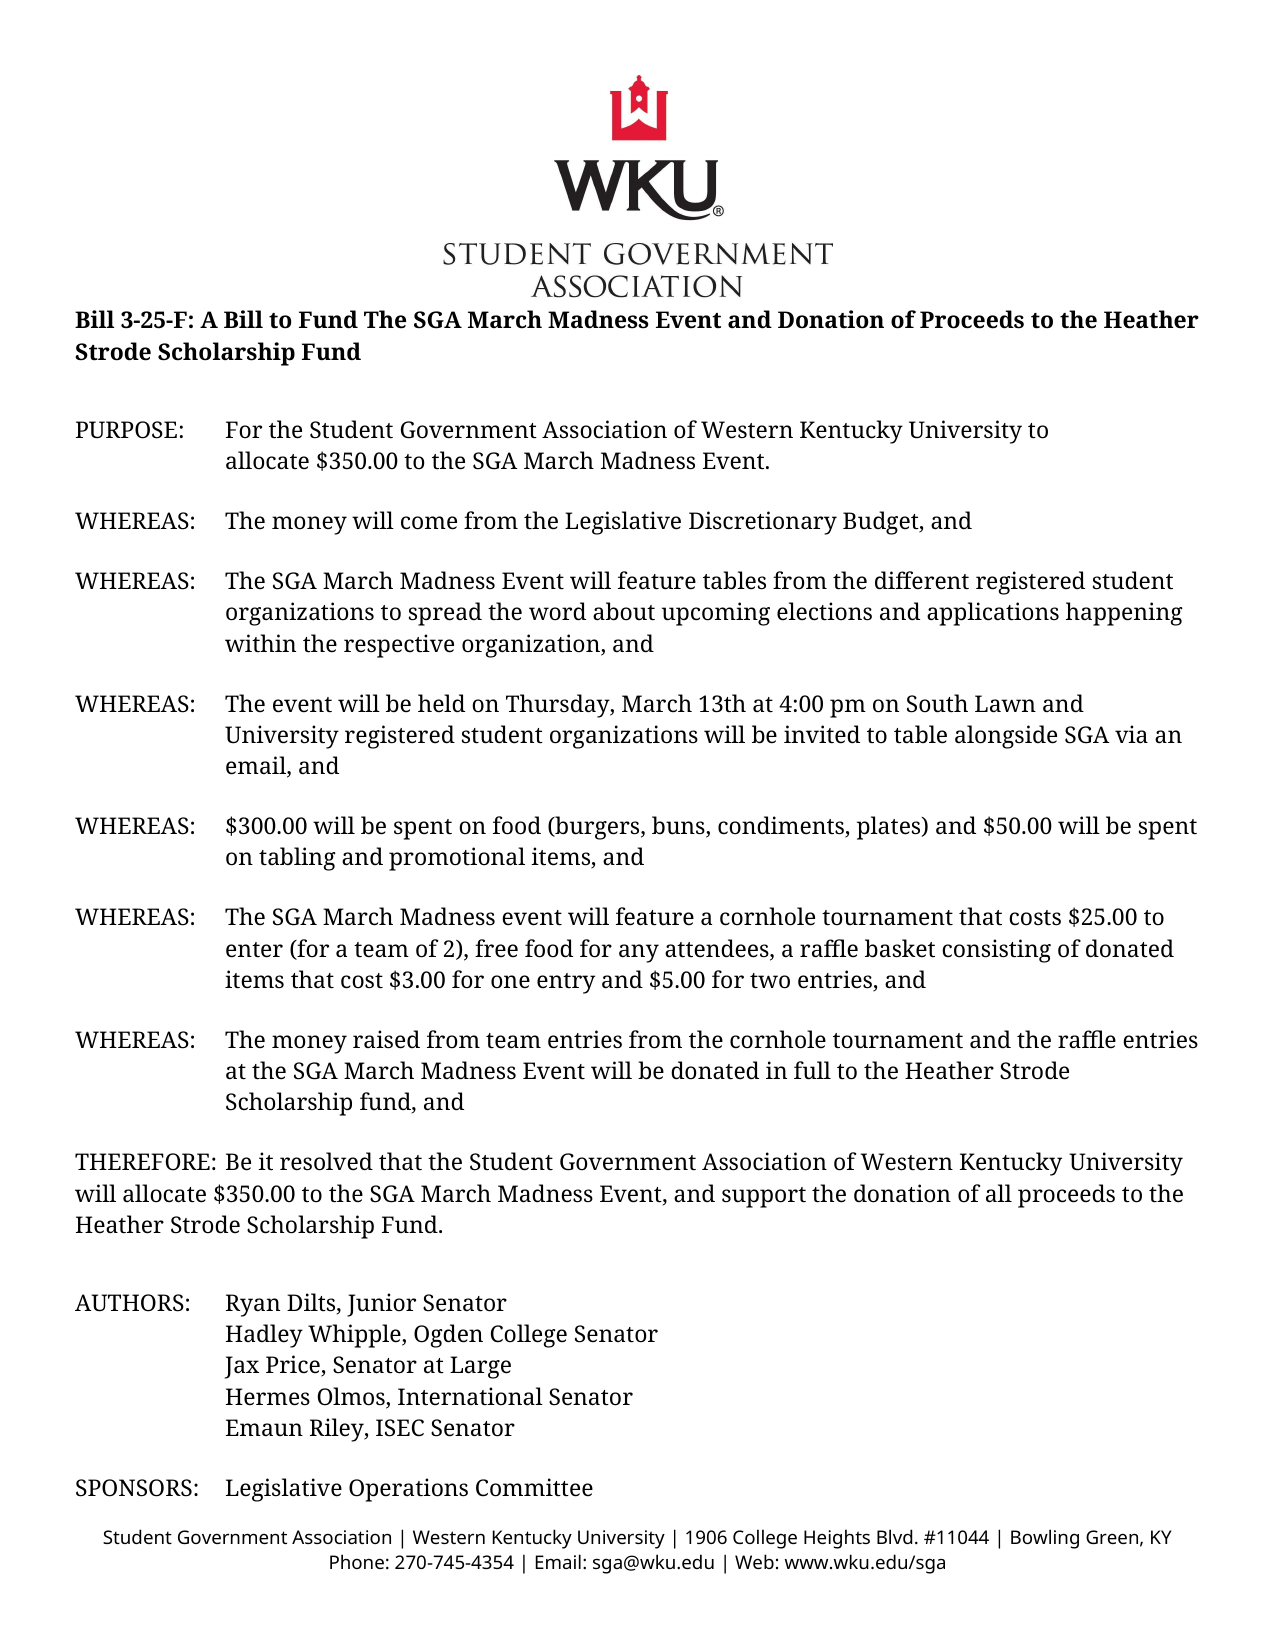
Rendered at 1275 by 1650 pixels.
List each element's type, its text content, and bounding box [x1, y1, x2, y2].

text Emaun Riley, ISEC Senator [150, 1412, 1200, 1443]
text WHEREAS: The SGA March Madness Event will feature tables from the different registered student organizations to spread the word about upcoming elections and applications happening within the respective organization, and [75, 565, 1200, 659]
text Bill 3-25-F: A Bill to Fund The SGA March Madness Event and Donation of Proceeds to the Heather Strode Scholarship Fund [75, 304, 1200, 367]
text THEREFORE: Be it resolved that the Student Government Association of Western Kentucky University will allocate $350.00 to the SGA March Madness Event, and support the donation of all proceeds to the Heather Strode Scholarship Fund. [75, 1146, 1200, 1240]
text WHEREAS: The event will be held on Thursday, March 13th at 4:00 pm on South Lawn and University registered student organizations will be invited to table alongside SGA via an email, and [75, 688, 1200, 781]
text allocate $350.00 to the SGA March Madness Event. [150, 445, 1200, 476]
text WHEREAS: The money raised from team entries from the cornhole tournament and the raffle entries at the SGA March Madness Event will be donated in full to the Heather Strode Scholarship fund, and [75, 1024, 1200, 1118]
text Hadley Whipple, Ogden College Senator [150, 1318, 1200, 1349]
text Hermes Olmos, International Senator [150, 1381, 1200, 1412]
text Jax Price, Senator at Large [150, 1349, 1200, 1381]
text SPONSORS: Legislative Operations Committee [75, 1472, 1200, 1503]
text AUTHORS: Ryan Dilts, Junior Senator [75, 1287, 1200, 1318]
text WHEREAS: The SGA March Madness event will feature a cornhole tournament that costs $25.00 to enter (for a team of 2), free food for any attendees, a raffle basket consisting of donated items that cost $3.00 for one entry and $5.00 for two entries, and [75, 901, 1200, 995]
text WHEREAS: The money will come from the Legislative Discretionary Budget, and [75, 505, 1200, 536]
text WHEREAS: $300.00 will be spent on food (burgers, buns, condiments, plates) and $50.00 will be spent on tabling and promotional items, and [75, 810, 1200, 873]
picture [441, 75, 834, 305]
text PURPOSE: For the Student Government Association of Western Kentucky University to [75, 414, 1200, 445]
